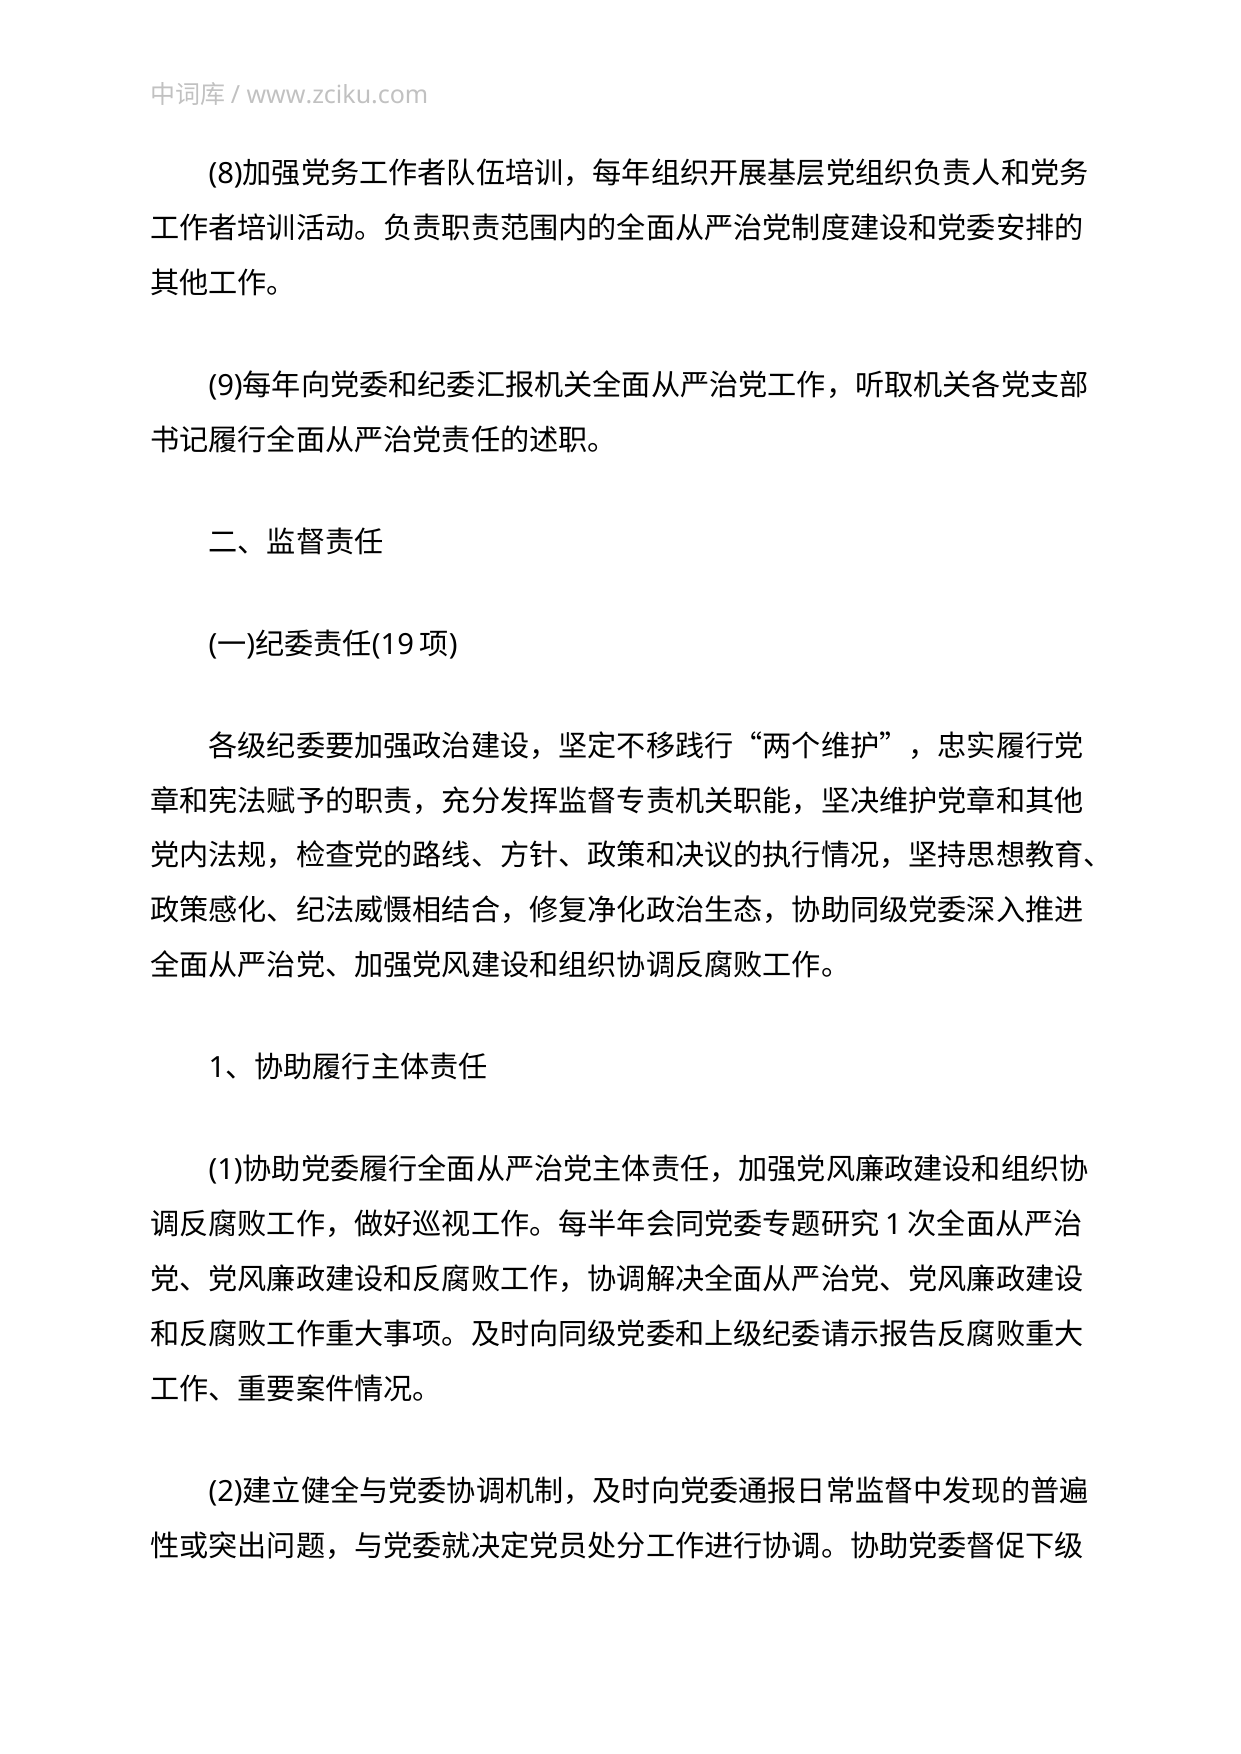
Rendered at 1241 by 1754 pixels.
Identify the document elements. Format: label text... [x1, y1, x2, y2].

text 1、协助履行主体责任 [150, 1043, 1090, 1086]
text 二、监督责任 [150, 518, 1090, 561]
text (1)协助党委履行全面从严治党主体责任，加强党风廉政建设和组织协调反腐败工作，做好巡视工作。每半年会同党委专题研究1次全面从严治党、党风廉政建设和反腐败工作，协调解决全面从严治党、党风廉政建设和反腐败工作重大事项。及时向同级党委和上级纪委请示报告反腐败重大工作、重要案件情况。 [150, 1146, 1090, 1408]
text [150, 1467, 1090, 1564]
text (一)纪委责任(19项) [150, 620, 1090, 663]
text 各级纪委要加强政治建设，坚定不移践行“两个维护”，忠实履行党章和宪法赋予的职责，充分发挥监督专责机关职能，坚决维护党章和其他党内法规，检查党的路线、方针、政策和决议的执行情况，坚持思想教育、政策感化、纪法威慑相结合，修复净化政治生态，协助同级党委深入推进全面从严治党、加强党风建设和组织协调反腐败工作。 [150, 722, 1090, 984]
text (9)每年向党委和纪委汇报机关全面从严治党工作，听取机关各党支部书记履行全面从严治党责任的述职。 [150, 362, 1090, 459]
text (8)加强党务工作者队伍培训，每年组织开展基层党组织负责人和党务工作者培训活动。负责职责范围内的全面从严治党制度建设和党委安排的其他工作。 [150, 150, 1090, 302]
